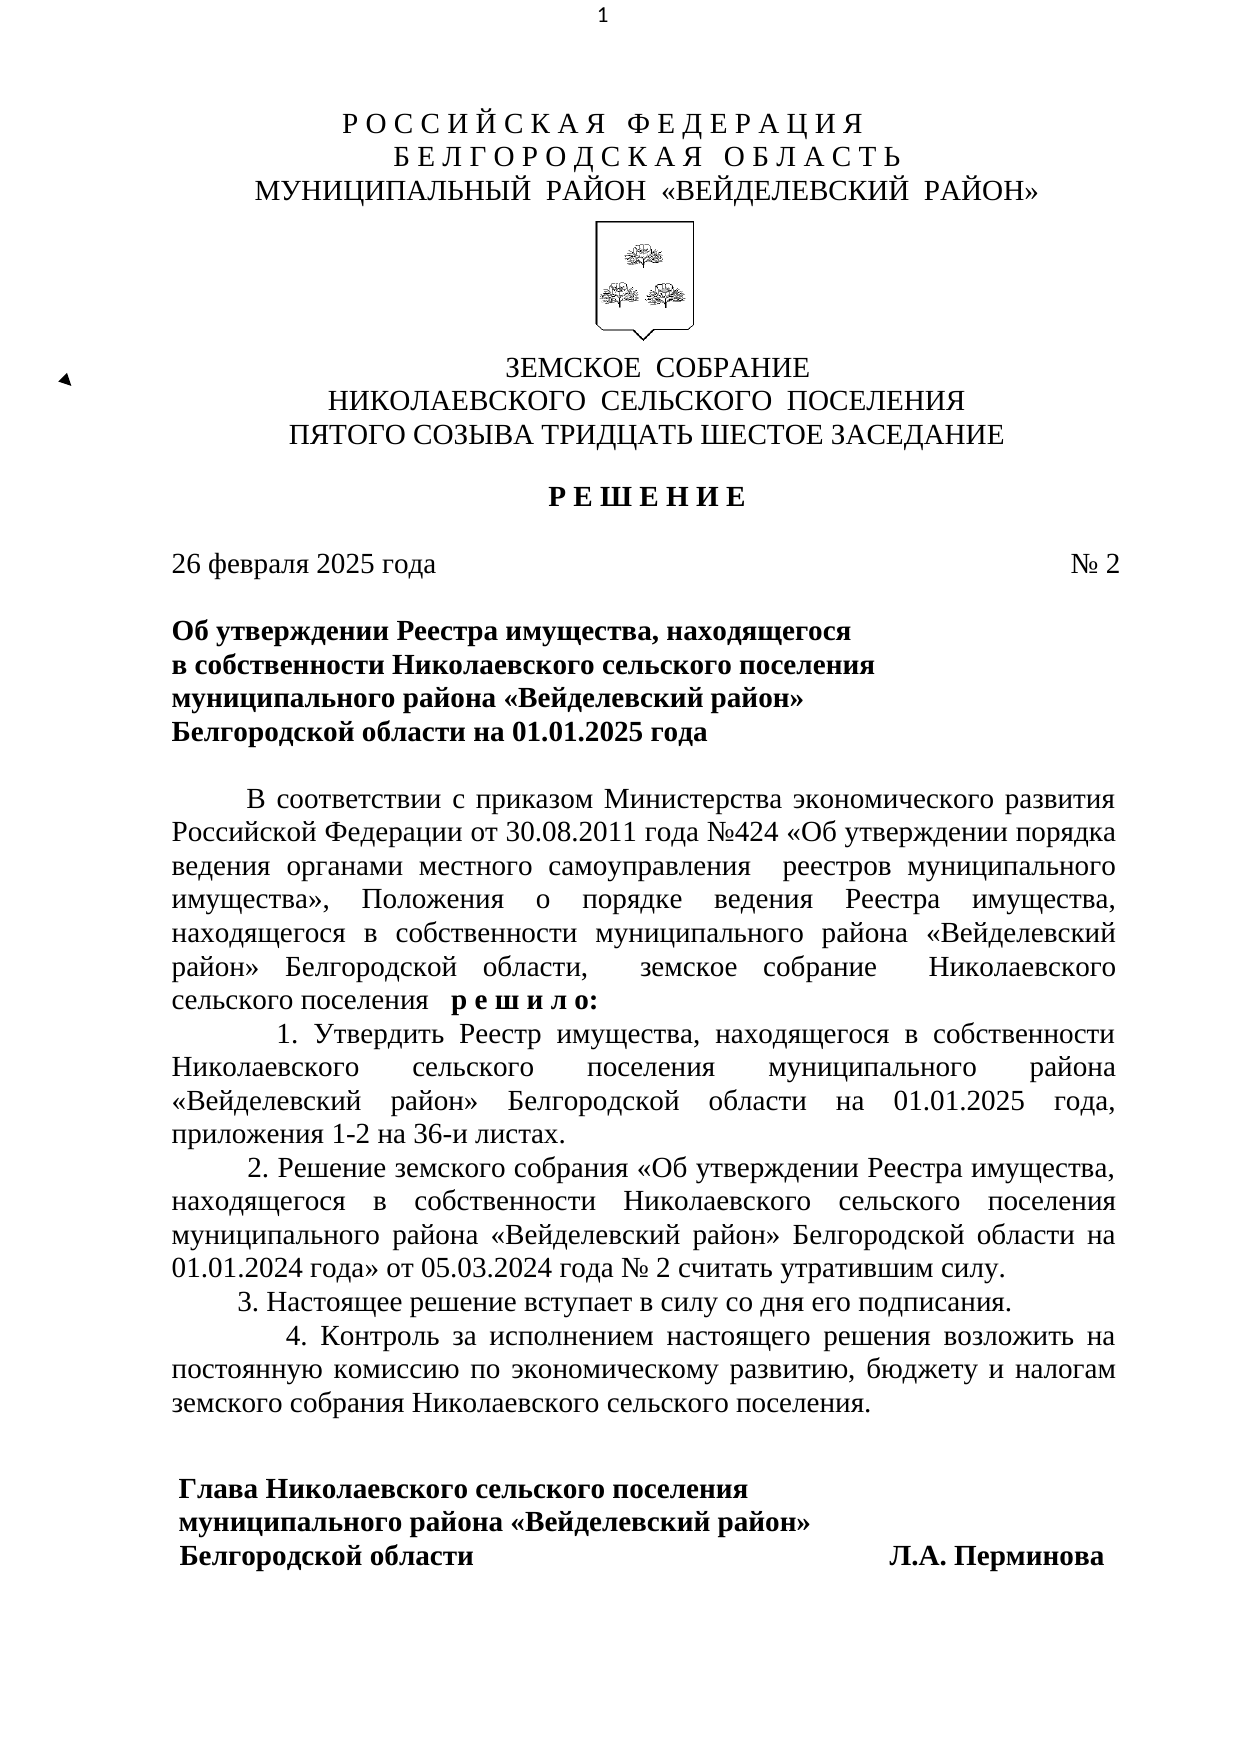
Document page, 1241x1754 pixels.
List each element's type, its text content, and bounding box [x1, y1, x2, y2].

text В соответствии с приказом Министерства экономического развития Российской Федерации от 30.08.2011 года №424 «Об утверждении порядка ведения органами местного самоуправления реестров муниципального имущества», Положения о порядке ведения Реестра имущества, находящегося в собственности муниципального района «Вейделевский район» Белгородской области, земское собрание Николаевского сельского поселения р е ш и л о: [171, 781, 1116, 1016]
text НИКОЛАЕВСКОГО СЕЛЬСКОГО ПОСЕЛЕНИЯ [171, 383, 1122, 417]
text в собственности Николаевского сельского поселения [171, 647, 1122, 680]
text 26 февраля 2025 года № 2 [171, 546, 1122, 580]
text Глава Николаевского сельского поселения [142, 1471, 1116, 1504]
text Белгородской области на 01.01.2025 года [171, 714, 1122, 747]
text Белгородской области Л.А. Перминова [142, 1538, 1116, 1572]
text Р Е Ш Е Н И Е [171, 479, 1122, 513]
text Р О С С И Й С К А Я Ф Е Д Е Р А Ц И Я [83, 106, 1122, 139]
picture [586, 206, 708, 350]
text МУНИЦИПАЛЬНЫЙ РАЙОН «ВЕЙДЕЛЕВСКИЙ РАЙОН» [171, 173, 1122, 206]
text Об утверждении Реестра имущества, находящегося [171, 613, 1122, 647]
text муниципального района «Вейделевский район» [171, 680, 1122, 714]
text ПЯТОГО СОЗЫВА ТРИДЦАТЬ ШЕСТОЕ ЗАСЕДАНИЕ [171, 417, 1122, 450]
text муниципального района «Вейделевский район» [142, 1504, 1116, 1538]
text ЗЕМСКОЕ СОБРАНИЕ [171, 206, 1122, 383]
text Б Е Л Г О Р О Д С К А Я О Б Л А С Т Ь [171, 139, 1122, 173]
text 1. Утвердить Реестр имущества, находящегося в собственности Николаевского сельского поселения муниципального района «Вейделевский район» Белгородской области на 01.01.2025 года, приложения 1-2 на 36-и листах. [171, 1016, 1116, 1150]
text 2. Решение земского собрания «Об утверждении Реестра имущества, находящегося в собственности Николаевского сельского поселения муниципального района «Вейделевский район» Белгородской области на 01.01.2024 года» от 05.03.2024 года № 2 считать утратившим силу. [171, 1150, 1116, 1284]
text 3. Настоящее решение вступает в силу со дня его подписания. [171, 1284, 1116, 1318]
text 4. Контроль за исполнением настоящего решения возложить на постоянную комиссию по экономическому развитию, бюджету и налогам земского собрания Николаевского сельского поселения. [171, 1318, 1116, 1418]
